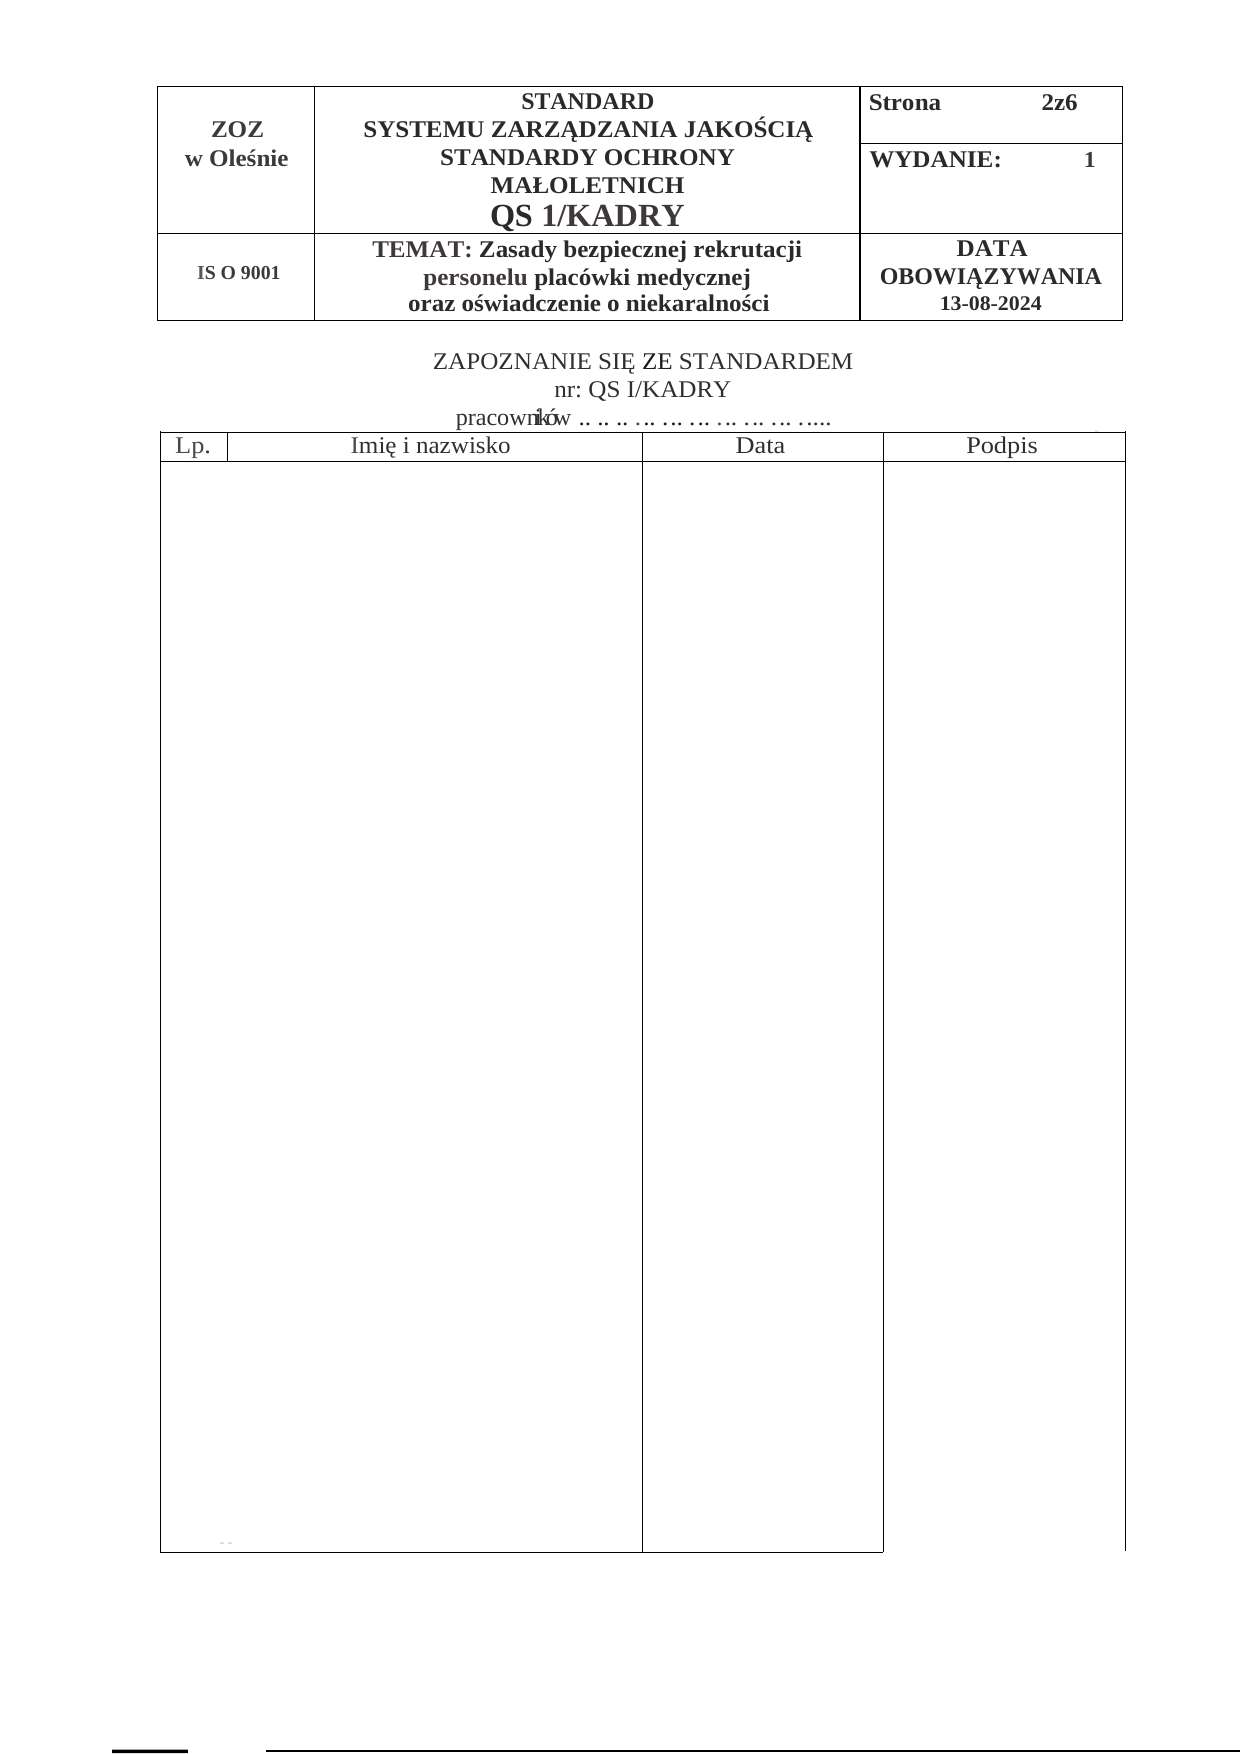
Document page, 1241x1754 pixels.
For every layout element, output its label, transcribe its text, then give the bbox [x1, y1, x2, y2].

table_header Data [643, 433, 883, 461]
table_header Imię i nazwisko [228, 433, 642, 461]
text pracowników .. .. .. ... ... ... ... ... ... ..... [430, 403, 857, 431]
table_header - Podpis [884, 433, 1125, 461]
table_header Lp. [161, 433, 227, 461]
table_cell [643, 462, 883, 1551]
table_cell [884, 462, 1125, 1551]
text ZAPOZNANIE SIĘ ZE STANDARDEM nr: QS I/KADRY [430, 347, 855, 403]
table_cell - - [161, 462, 642, 1551]
